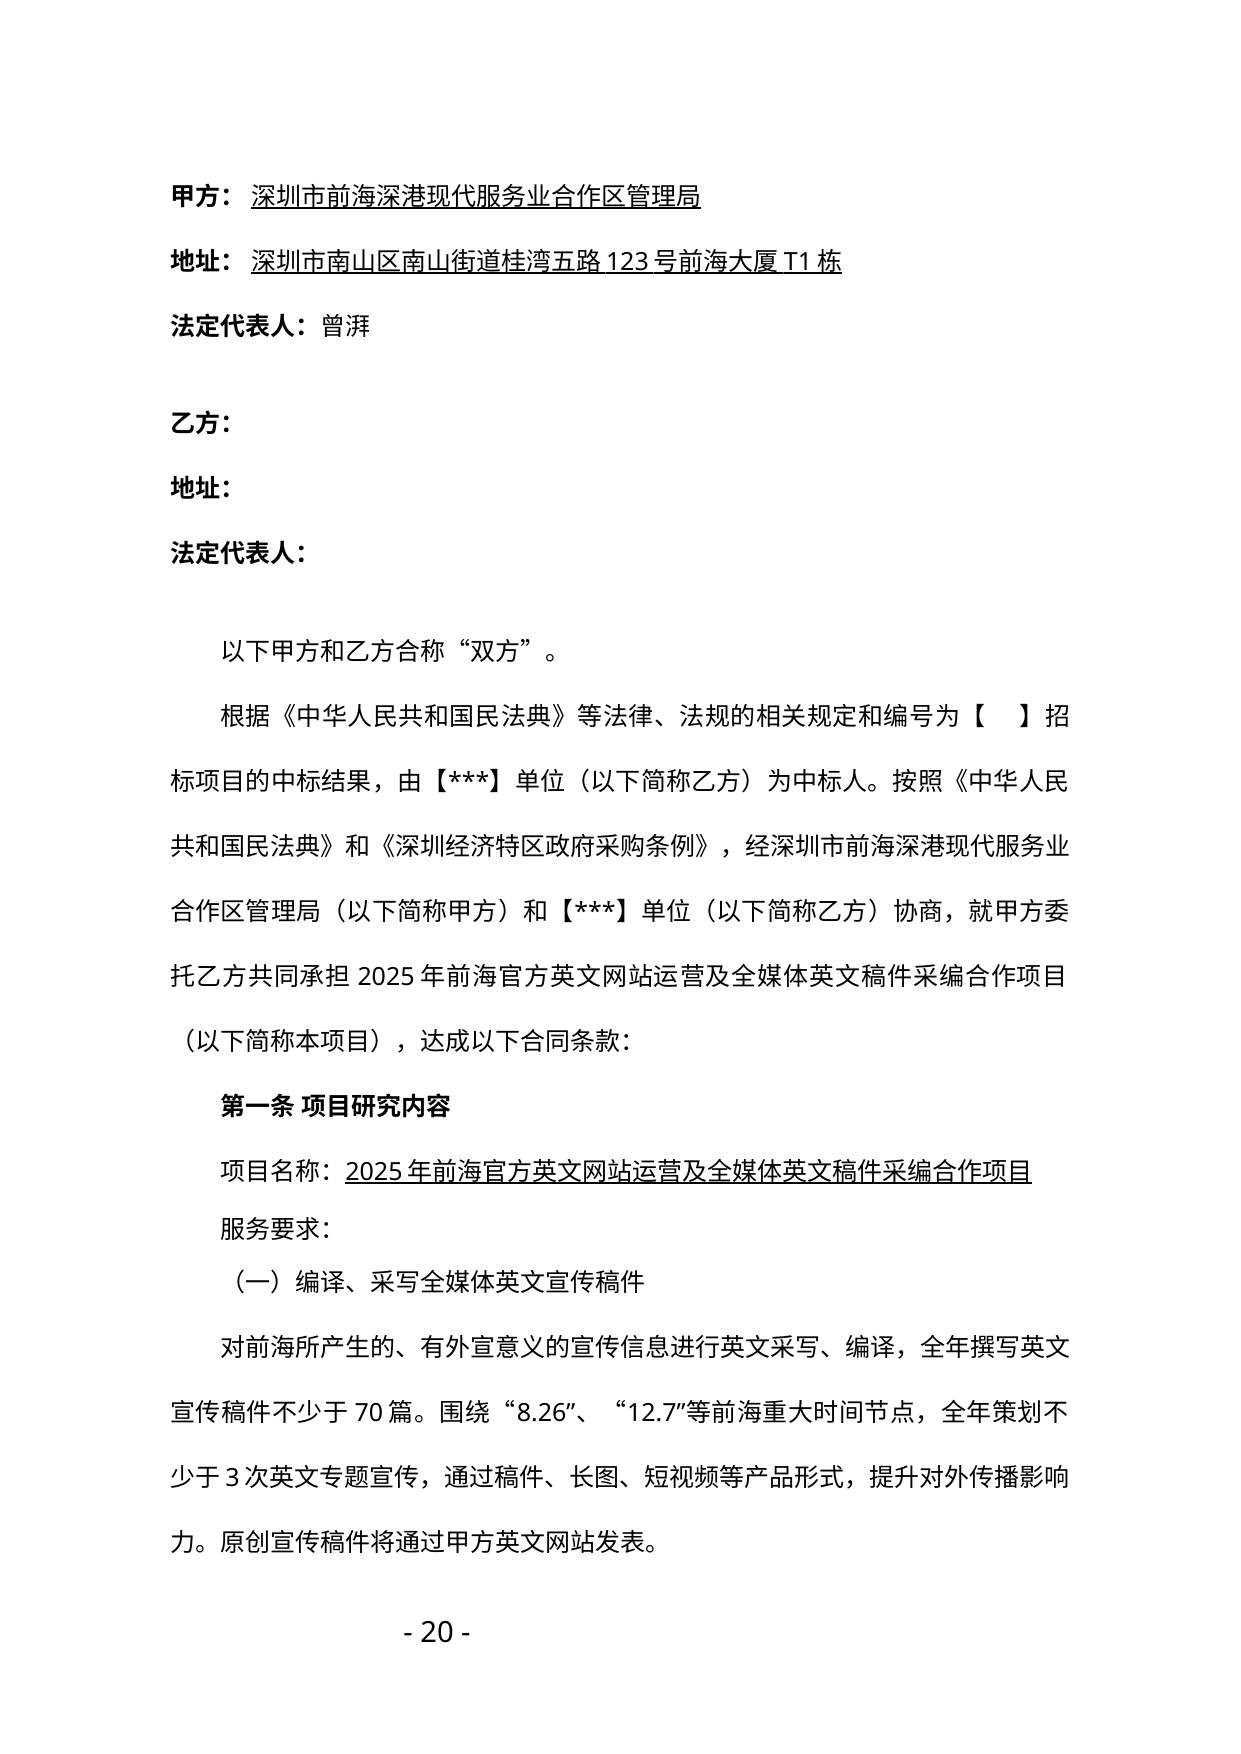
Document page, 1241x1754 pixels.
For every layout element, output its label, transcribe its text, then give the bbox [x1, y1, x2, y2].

text 以下甲方和乙方合称“双方”。 [170, 617, 1070, 682]
text 对前海所产生的、有外宣意义的宣传信息进行英文采写、编译，全年撰写英文宣传稿件不少于70篇。围绕“8.26”、“12.7”等前海重大时间节点，全年策划不少于3次英文专题宣传，通过稿件、长图、短视频等产品形式，提升对外传播影响力。原创宣传稿件将通过甲方英文网站发表。 [170, 1313, 1070, 1573]
text 根据《中华人民共和国民法典》等法律、法规的相关规定和编号为【 】招标项目的中标结果，由【***】单位（以下简称乙方）为中标人。按照《中华人民共和国民法典》和《深圳经济特区政府采购条例》，经深圳市前海深港现代服务业合作区管理局（以下简称甲方）和【***】单位（以下简称乙方）协商，就甲方委托乙方共同承担2025年前海官方英文网站运营及全媒体英文稿件采编合作项目（以下简称本项目），达成以下合同条款： [170, 682, 1070, 1072]
text 服务要求： [170, 1202, 1070, 1248]
text 乙方： [170, 389, 1070, 454]
text 第一条 项目研究内容 [170, 1072, 1070, 1137]
text 地址： [170, 454, 1070, 519]
text （一）编译、采写全媒体英文宣传稿件 [170, 1248, 1070, 1313]
text 法定代表人： [170, 519, 1070, 584]
text 地址： 深圳市南山区南山街道桂湾五路123号前海大厦T1栋 [170, 227, 1070, 292]
text 项目名称：2025年前海官方英文网站运营及全媒体英文稿件采编合作项目 [170, 1137, 1070, 1202]
text 法定代表人：曾湃 [170, 292, 1070, 357]
text 甲方： 深圳市前海深港现代服务业合作区管理局 [170, 162, 1070, 227]
